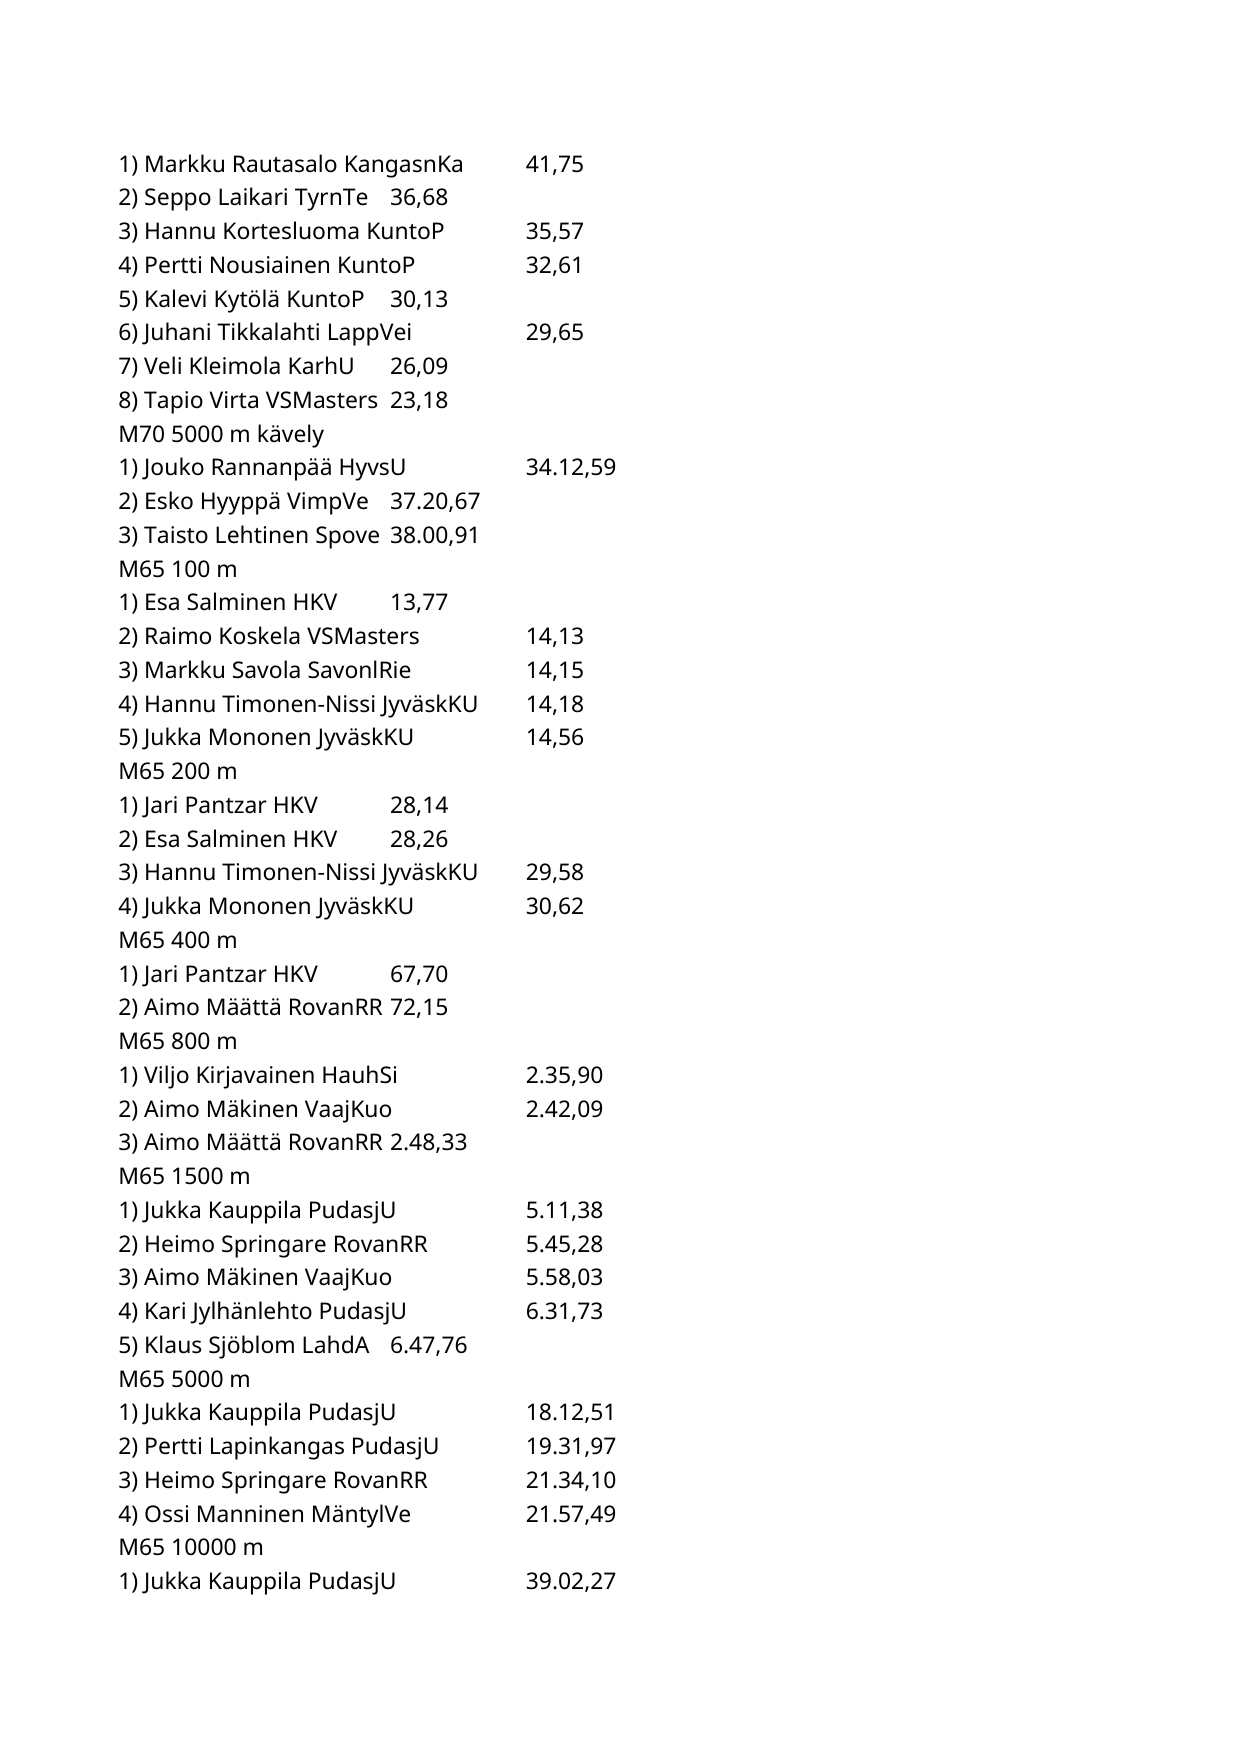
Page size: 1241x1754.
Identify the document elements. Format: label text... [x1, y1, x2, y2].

text 1) Jukka Kauppila PudasjU 18.12,51 [118, 1396, 1122, 1428]
text 8) Tapio Virta VSMasters 23,18 [118, 384, 1122, 415]
text M65 5000 m [118, 1363, 1122, 1394]
text M65 400 m [118, 924, 1122, 955]
text M65 1500 m [118, 1160, 1122, 1191]
text 5) Jukka Mononen JyväskKU 14,56 [118, 721, 1122, 753]
text M65 200 m [118, 755, 1122, 786]
text 3) Aimo Mäkinen VaajKuo 5.58,03 [118, 1261, 1122, 1293]
text 1) Jukka Kauppila PudasjU 39.02,27 [118, 1565, 1122, 1596]
text 1) Jari Pantzar HKV 67,70 [118, 958, 1122, 989]
text 3) Heimo Springare RovanRR 21.34,10 [118, 1464, 1122, 1495]
text 2) Esa Salminen HKV 28,26 [118, 823, 1122, 854]
text 4) Pertti Nousiainen KuntoP 32,61 [118, 249, 1122, 280]
text 2) Raimo Koskela VSMasters 14,13 [118, 620, 1122, 651]
text 2) Aimo Määttä RovanRR 72,15 [118, 991, 1122, 1023]
text 3) Aimo Määttä RovanRR 2.48,33 [118, 1126, 1122, 1158]
text 1) Esa Salminen HKV 13,77 [118, 586, 1122, 618]
text 2) Aimo Mäkinen VaajKuo 2.42,09 [118, 1093, 1122, 1124]
text 3) Markku Savola SavonlRie 14,15 [118, 654, 1122, 685]
text 2) Seppo Laikari TyrnTe 36,68 [118, 181, 1122, 213]
text 2) Esko Hyyppä VimpVe 37.20,67 [118, 485, 1122, 516]
text 1) Jukka Kauppila PudasjU 5.11,38 [118, 1194, 1122, 1225]
text 1) Viljo Kirjavainen HauhSi 2.35,90 [118, 1059, 1122, 1090]
text 6) Juhani Tikkalahti LappVei 29,65 [118, 316, 1122, 348]
text 1) Jari Pantzar HKV 28,14 [118, 789, 1122, 820]
text M65 10000 m [118, 1531, 1122, 1563]
text 3) Taisto Lehtinen Spove 38.00,91 [118, 519, 1122, 550]
text 3) Hannu Timonen-Nissi JyväskKU 29,58 [118, 856, 1122, 888]
text 4) Ossi Manninen MäntylVe 21.57,49 [118, 1498, 1122, 1529]
text M65 800 m [118, 1025, 1122, 1056]
text 5) Klaus Sjöblom LahdA 6.47,76 [118, 1329, 1122, 1360]
text 4) Hannu Timonen-Nissi JyväskKU 14,18 [118, 688, 1122, 719]
text 1) Markku Rautasalo KangasnKa 41,75 [118, 148, 1122, 179]
text 4) Jukka Mononen JyväskKU 30,62 [118, 890, 1122, 921]
text M65 100 m [118, 553, 1122, 584]
text 5) Kalevi Kytölä KuntoP 30,13 [118, 283, 1122, 314]
text 3) Hannu Kortesluoma KuntoP 35,57 [118, 215, 1122, 246]
text M70 5000 m kävely [118, 418, 1122, 449]
text 2) Heimo Springare RovanRR 5.45,28 [118, 1228, 1122, 1259]
text 4) Kari Jylhänlehto PudasjU 6.31,73 [118, 1295, 1122, 1326]
text 1) Jouko Rannanpää HyvsU 34.12,59 [118, 451, 1122, 483]
text 7) Veli Kleimola KarhU 26,09 [118, 350, 1122, 381]
text 2) Pertti Lapinkangas PudasjU 19.31,97 [118, 1430, 1122, 1461]
